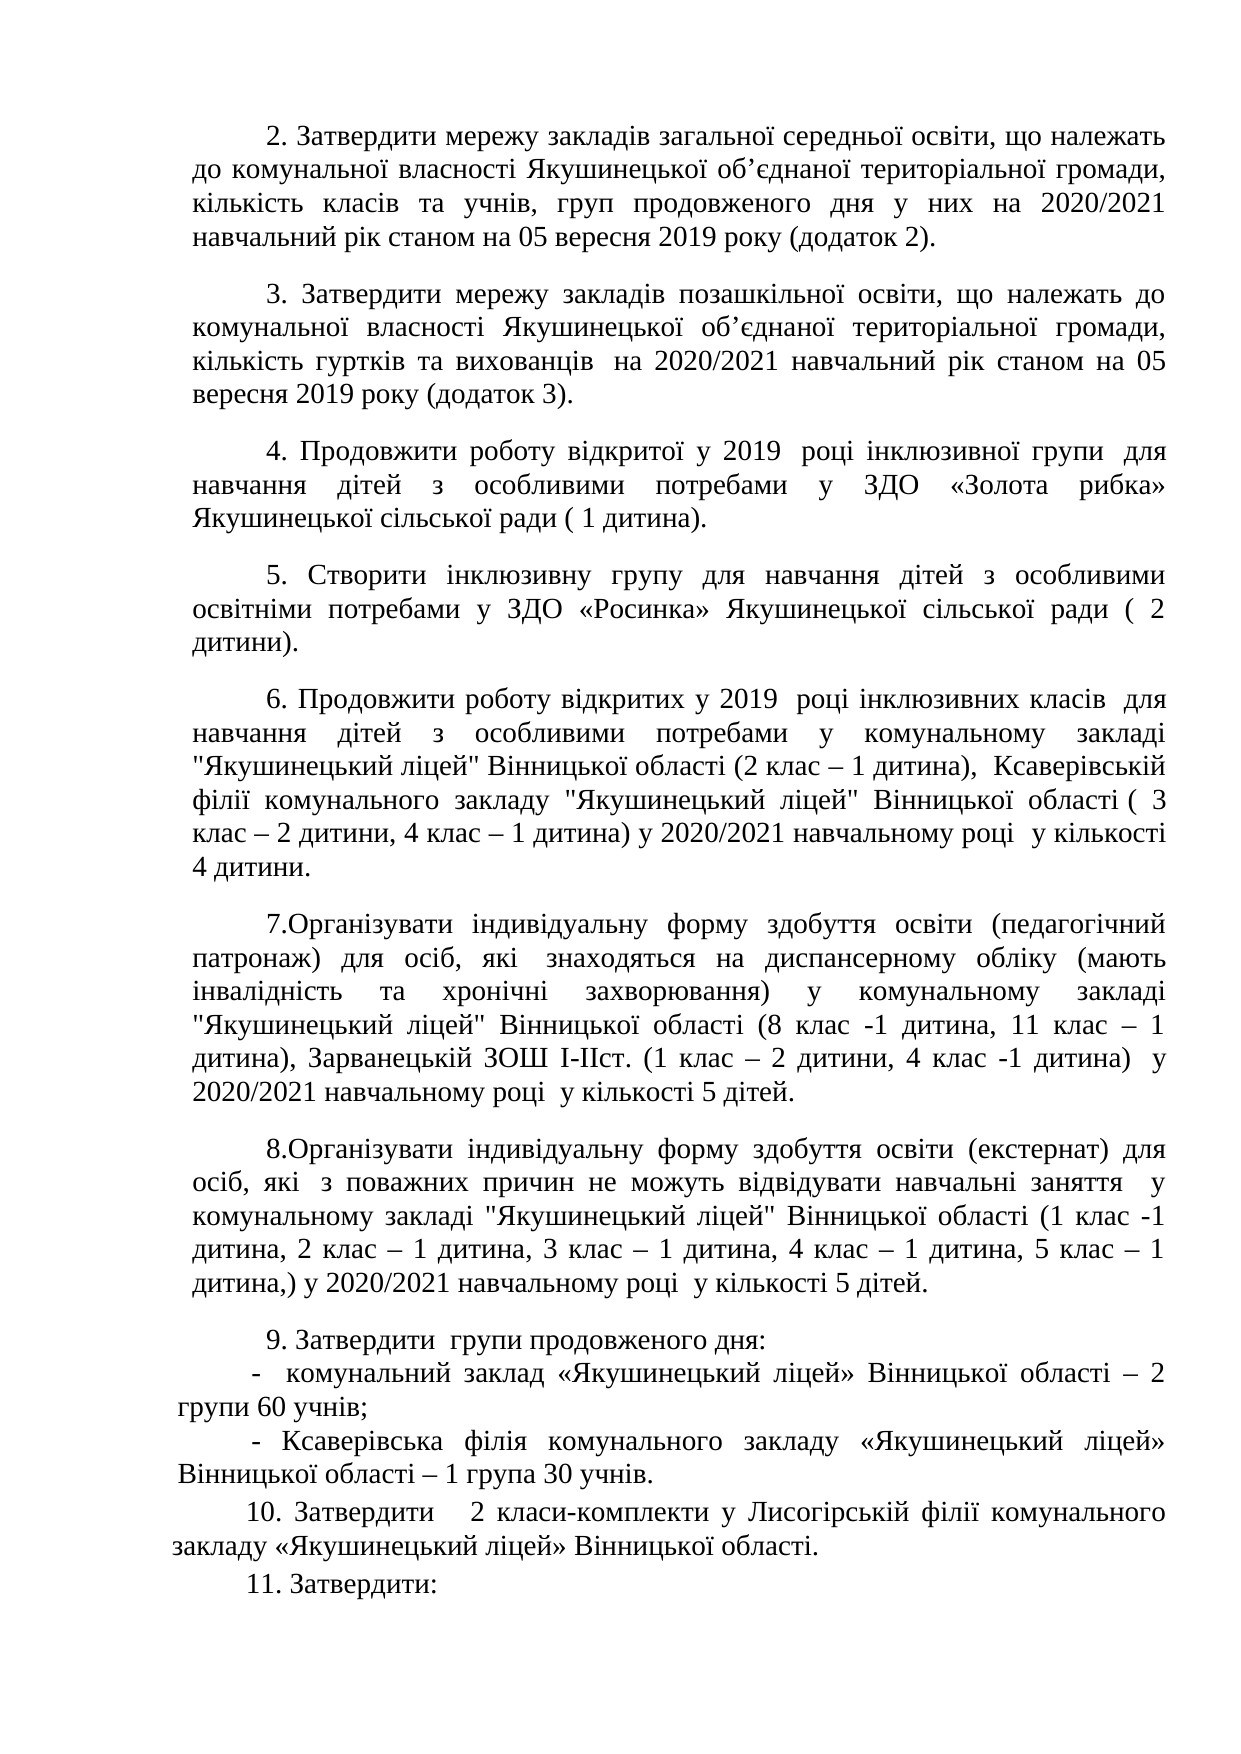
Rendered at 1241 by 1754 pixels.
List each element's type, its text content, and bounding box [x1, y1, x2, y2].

text 4. Продовжити роботу відкритої у 2019 році інклюзивної групи для навчання дітей з особливими потребами у ЗДО «Золота рибка» Якушинецької сільської ради ( 1 дитина). [192, 433, 1167, 534]
text 11. Затвердити: [172, 1566, 1167, 1600]
text 5. Створити інклюзивну групу для навчання дітей з особливими освітніми потребами у ЗДО «Росинка» Якушинецької сільської ради ( 2 дитини). [192, 557, 1167, 658]
text 8.Організувати індивідуальну форму здобуття освіти (екстернат) для осіб, які з поважних причин не можуть відвідувати навчальні заняття у комунальному закладі "Якушинецький ліцей" Вінницької області (1 клас -1 дитина, 2 клас – 1 дитина, 3 клас – 1 дитина, 4 клас – 1 дитина, 5 клас – 1 дитина,) у 2020/2021 навчальному році у кількості 5 дітей. [192, 1131, 1167, 1298]
text 7.Організувати індивідуальну форму здобуття освіти (педагогічний патронаж) для осіб, які знаходяться на диспансерному обліку (мають інвалідність та хронічні захворювання) у комунальному закладі "Якушинецький ліцей" Вінницької області (8 клас -1 дитина, 11 клас – 1 дитина), Зарванецькій ЗОШ І-ІІст. (1 клас – 2 дитини, 4 клас -1 дитина) у 2020/2021 навчальному році у кількості 5 дітей. [192, 906, 1167, 1107]
text - Ксаверівська філія комунального закладу «Якушинецький ліцей» Вінницької області – 1 група 30 учнів. [177, 1423, 1167, 1490]
text 2. Затвердити мережу закладів загальної середньої освіти, що належать до комунальної власності Якушинецької об’єднаної територіальної громади, кількість класів та учнів, груп продовженого дня у них на 2020/2021 навчальний рік станом на 05 вересня 2019 року (додаток 2). [192, 118, 1167, 252]
text - комунальний заклад «Якушинецький ліцей» Вінницької області – 2 групи 60 учнів; [177, 1356, 1167, 1423]
text 3. Затвердити мережу закладів позашкільної освіти, що належать до комунальної власності Якушинецької об’єднаної територіальної громади, кількість гуртків та вихованців на 2020/2021 навчальний рік станом на 05 вересня 2019 року (додаток 3). [192, 276, 1167, 410]
text 10. Затвердити 2 класи-комплекти у Лисогірській філії комунального закладу «Якушинецький ліцей» Вінницької області. [172, 1494, 1167, 1561]
text 6. Продовжити роботу відкритих у 2019 році інклюзивних класів для навчання дітей з особливими потребами у комунальному закладі "Якушинецький ліцей" Вінницької області (2 клас – 1 дитина), Ксаверівській філії комунального закладу "Якушинецький ліцей" Вінницької області ( 3 клас – 2 дитини, 4 клас – 1 дитина) у 2020/2021 навчальному році у кількості 4 дитини. [192, 681, 1167, 883]
text 9. Затвердити групи продовженого дня: [192, 1322, 1167, 1356]
